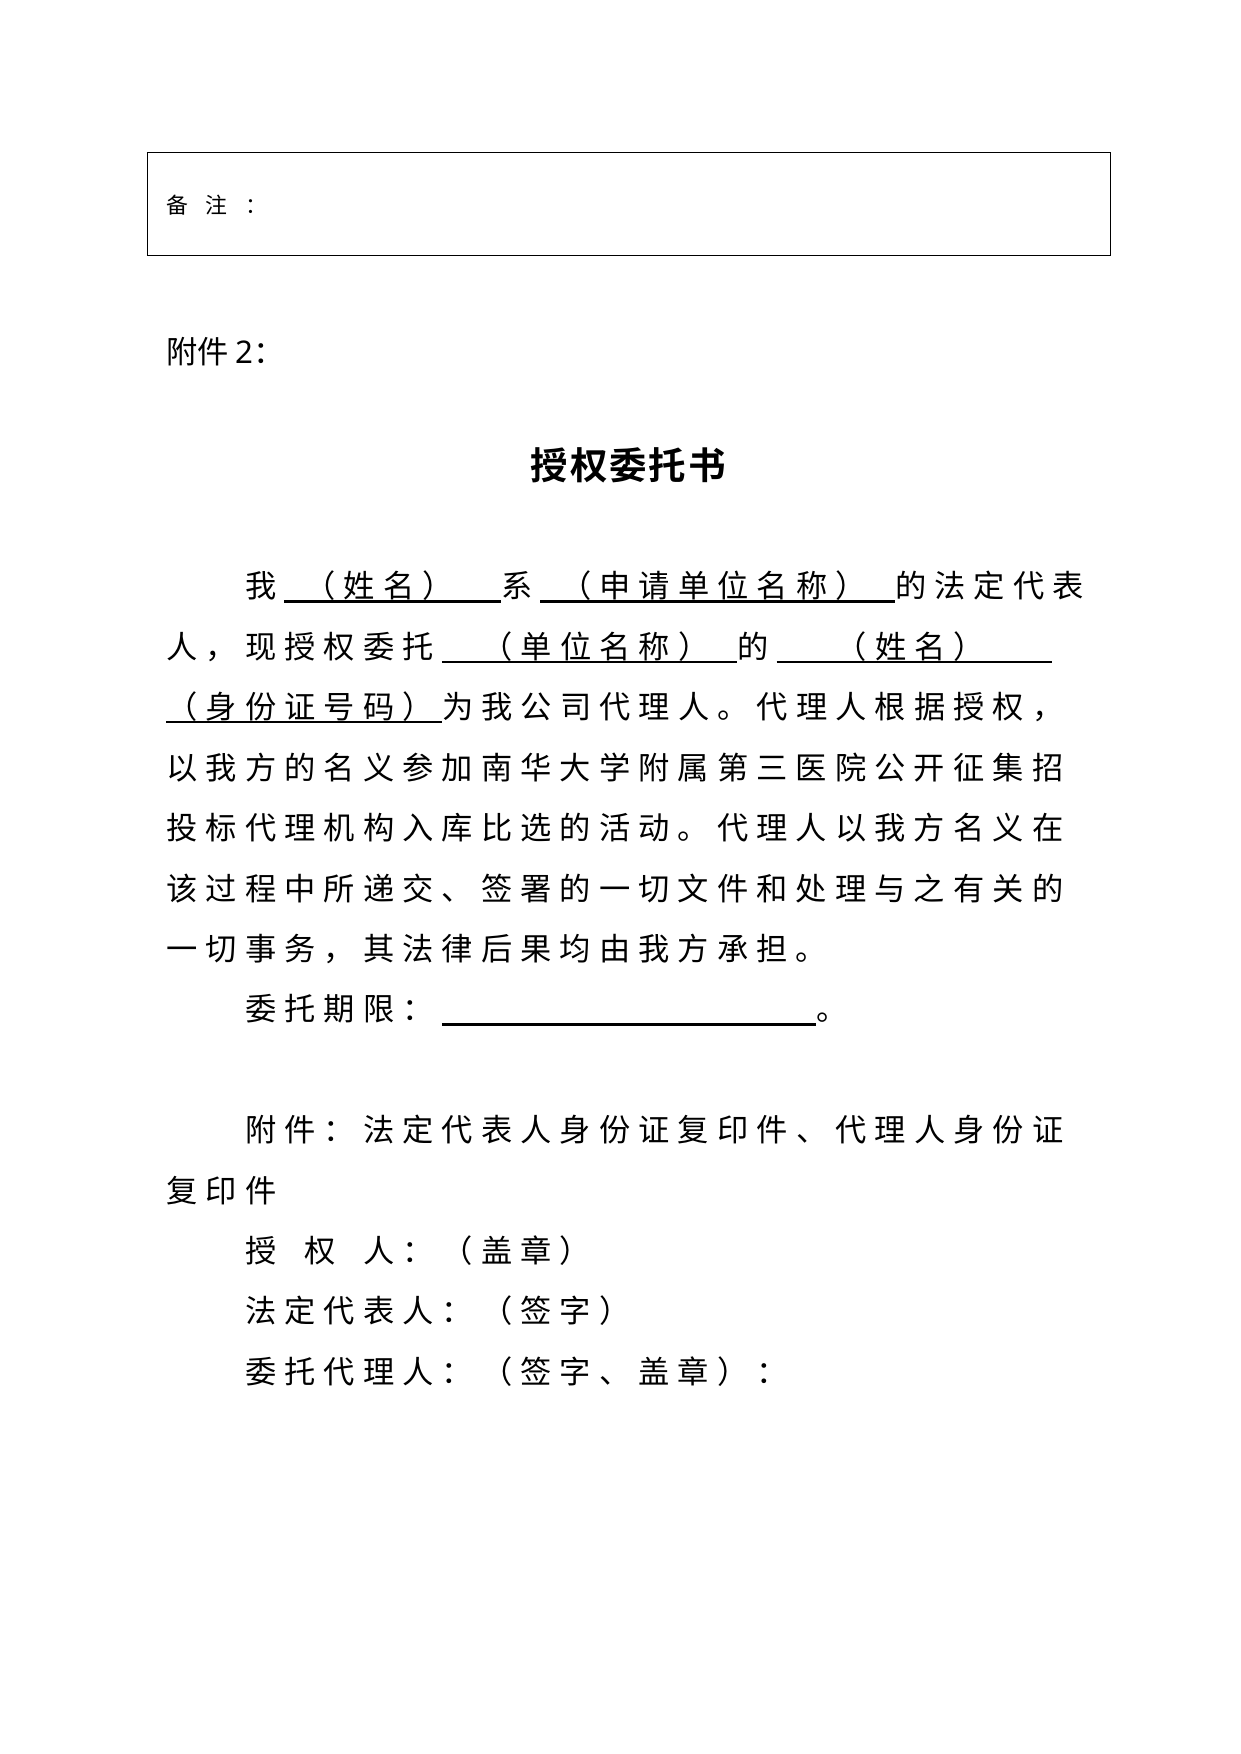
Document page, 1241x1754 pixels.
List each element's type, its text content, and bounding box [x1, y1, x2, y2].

text 法定代表人：（签字） [166, 1279, 1092, 1339]
text 委托期限： 。 [166, 977, 1092, 1037]
text 附件：法定代表人身份证复印件、代理人身份证复印件 [166, 1098, 1092, 1219]
text 附件2： [166, 317, 1092, 375]
text 我 （姓名） 系 （申请单位名称） 的法定代表人，现授权委托 （单位名称） 的 （姓名） （身份证号码）为我公司代理人。代理人根据授权，以我方的名义参加南华大学附属第三医院公开征集招投标代理机构入库比选的活动。代理人以我方名义在该过程中所递交、签署的一切文件和处理与之有关的一切事务，其法律后果均由我方承担。 [166, 554, 1092, 977]
table_cell 备注： [148, 153, 1110, 255]
text 授 权 人：（盖章） [166, 1219, 1092, 1279]
text 委托代理人：（签字、盖章）： [166, 1339, 1092, 1400]
text 授权委托书 [166, 433, 1092, 494]
